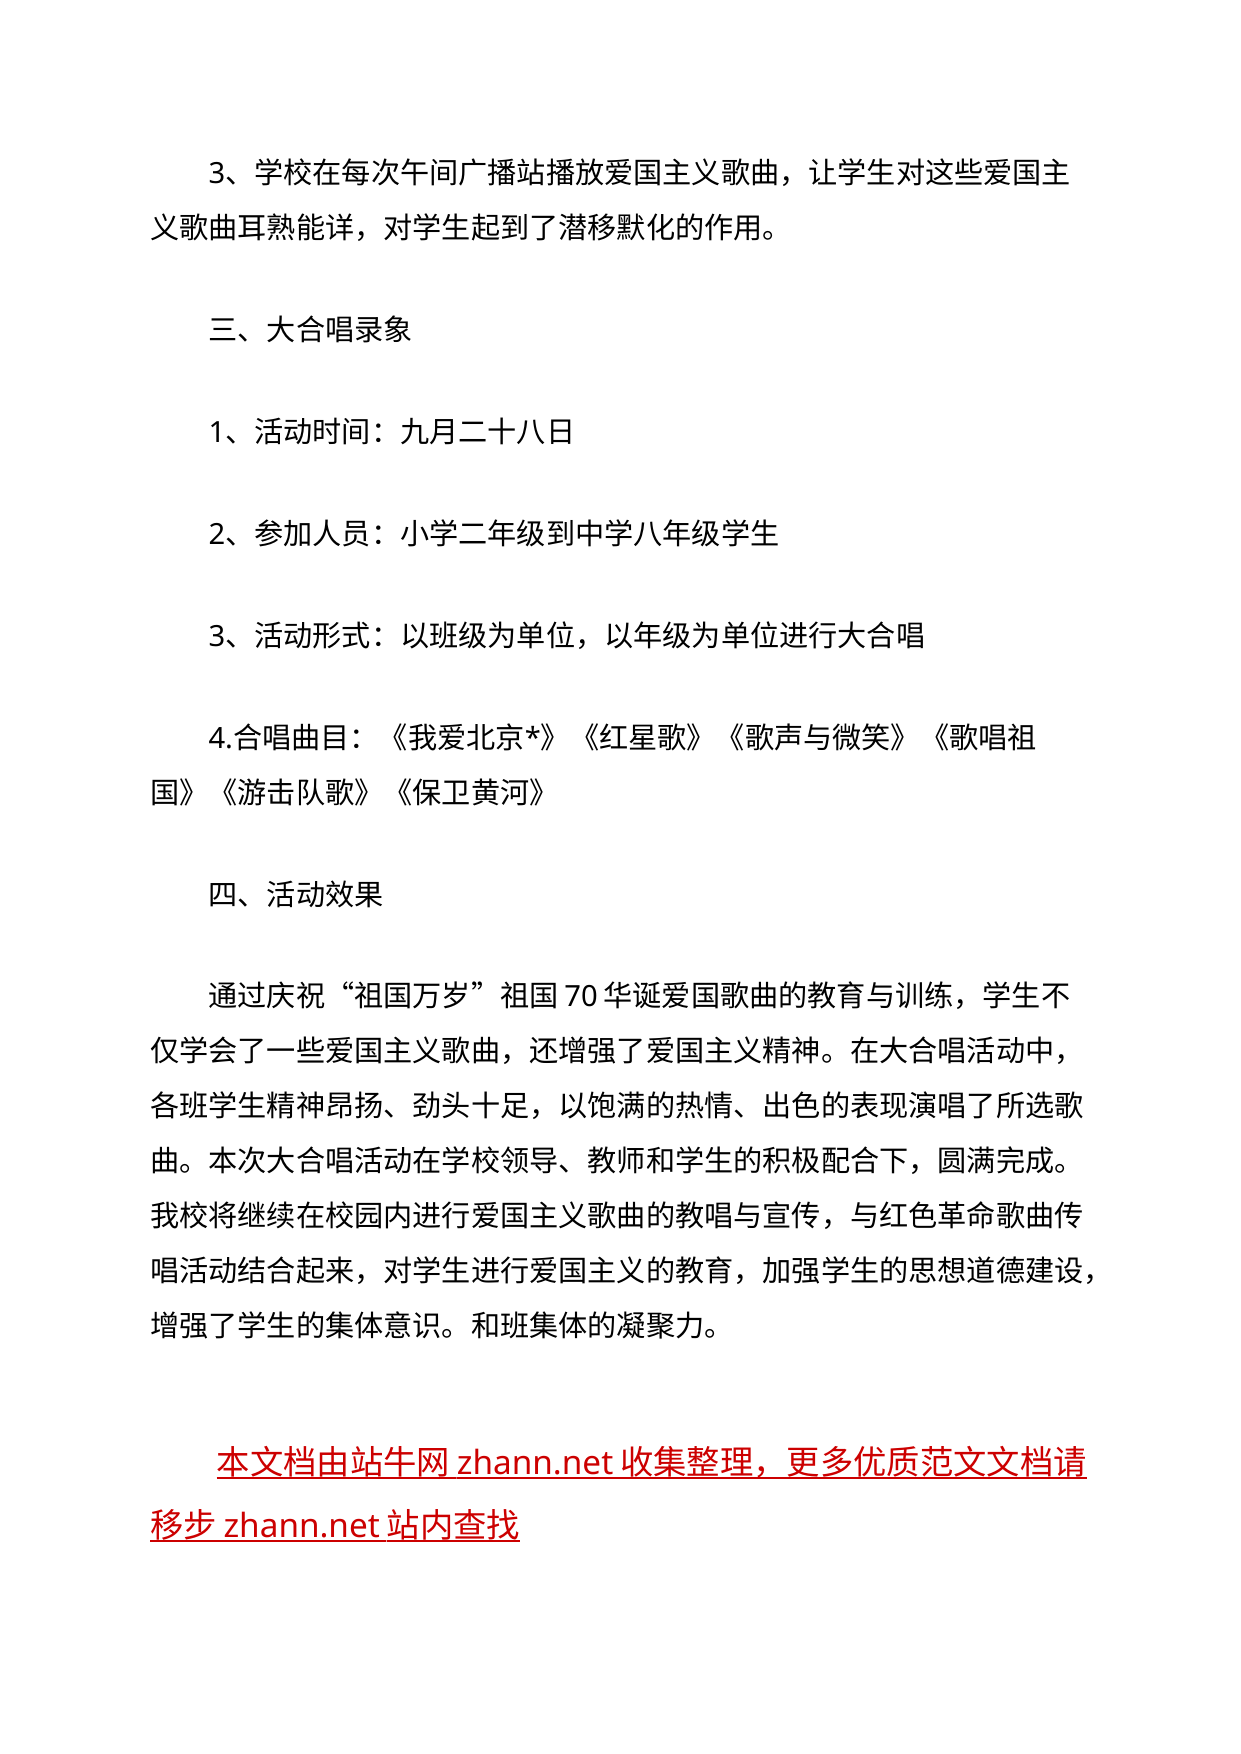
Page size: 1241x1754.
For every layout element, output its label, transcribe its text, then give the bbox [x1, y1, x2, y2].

text 3、学校在每次午间广播站播放爱国主义歌曲，让学生对这些爱国主义歌曲耳熟能详，对学生起到了潜移默化的作用。 [150, 150, 1090, 247]
text 2、参加人员：小学二年级到中学八年级学生 [150, 511, 1090, 553]
text 1、活动时间：九月二十八日 [150, 408, 1090, 451]
text 本文档由站牛网zhann.net收集整理，更多优质范文文档请移步zhann.net站内查找 [150, 1436, 1090, 1547]
text 3、活动形式：以班级为单位，以年级为单位进行大合唱 [150, 612, 1090, 655]
text 三、大合唱录象 [150, 307, 1090, 349]
text 通过庆祝“祖国万岁”祖国70华诞爱国歌曲的教育与训练，学生不仅学会了一些爱国主义歌曲，还增强了爱国主义精神。在大合唱活动中，各班学生精神昂扬、劲头十足，以饱满的热情、出色的表现演唱了所选歌曲。本次大合唱活动在学校领导、教师和学生的积极配合下，圆满完成。我校将继续在校园内进行爱国主义歌曲的教唱与宣传，与红色革命歌曲传唱活动结合起来，对学生进行爱国主义的教育，加强学生的思想道德建设，增强了学生的集体意识。和班集体的凝聚力。 [150, 973, 1090, 1345]
text 4.合唱曲目：《我爱北京*》《红星歌》《歌声与微笑》《歌唱祖国》《游击队歌》《保卫黄河》 [150, 714, 1090, 812]
text 四、活动效果 [150, 871, 1090, 913]
